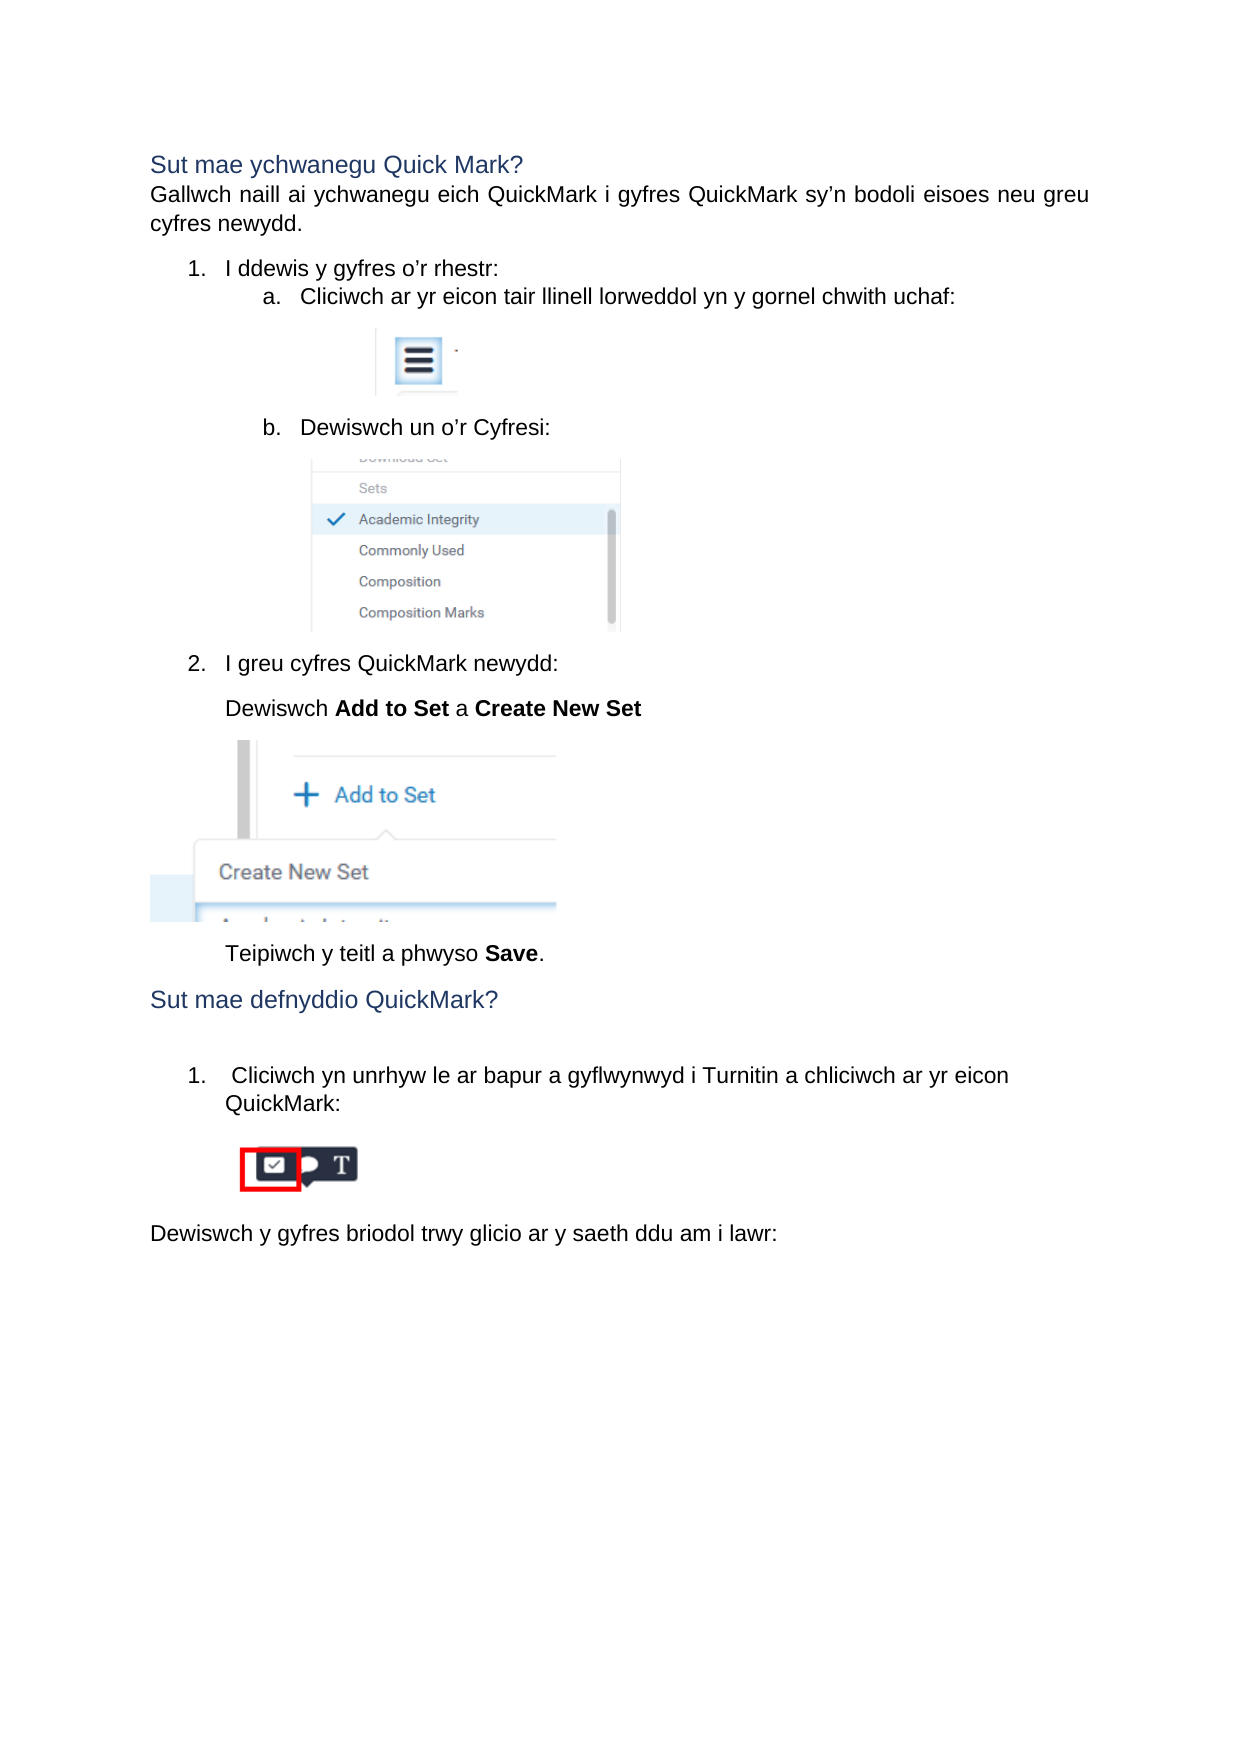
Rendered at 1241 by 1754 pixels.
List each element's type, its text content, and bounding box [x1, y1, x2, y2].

picture [300, 459, 621, 632]
list Cliciwch yn unrhyw le ar bapur a gyflwynwyd i Turnitin a chliciwch ar yr eicon QuickMark: [187, 1062, 1090, 1116]
picture [375, 328, 458, 396]
list I ddewis y gyfres o’r rhestr: [187, 254, 1090, 281]
list I greu cyfres QuickMark newydd: [187, 650, 1090, 677]
text Dewiswch Add to Set a Create New Set [225, 695, 1090, 722]
list Cliciwch ar yr eicon tair llinell lorweddol yn y gornel chwith uchaf: [262, 283, 1090, 309]
picture [225, 1135, 373, 1202]
list Dewiswch un o’r Cyfresi: [262, 414, 1090, 440]
text Dewiswch y gyfres briodol trwy glicio ar y saeth ddu am i lawr: [150, 1220, 1090, 1247]
text Gallwch naill ai ychwanegu eich QuickMark i gyfres QuickMark sy’n bodoli eisoes neu greu cyfres newydd. [150, 181, 1090, 236]
subtitle Sut mae defnyddio QuickMark? [150, 986, 1090, 1014]
subtitle Sut mae ychwanegu Quick Mark? [150, 150, 1090, 179]
text Teipiwch y teitl a phwyso Save. [225, 940, 1090, 967]
picture [150, 740, 557, 922]
